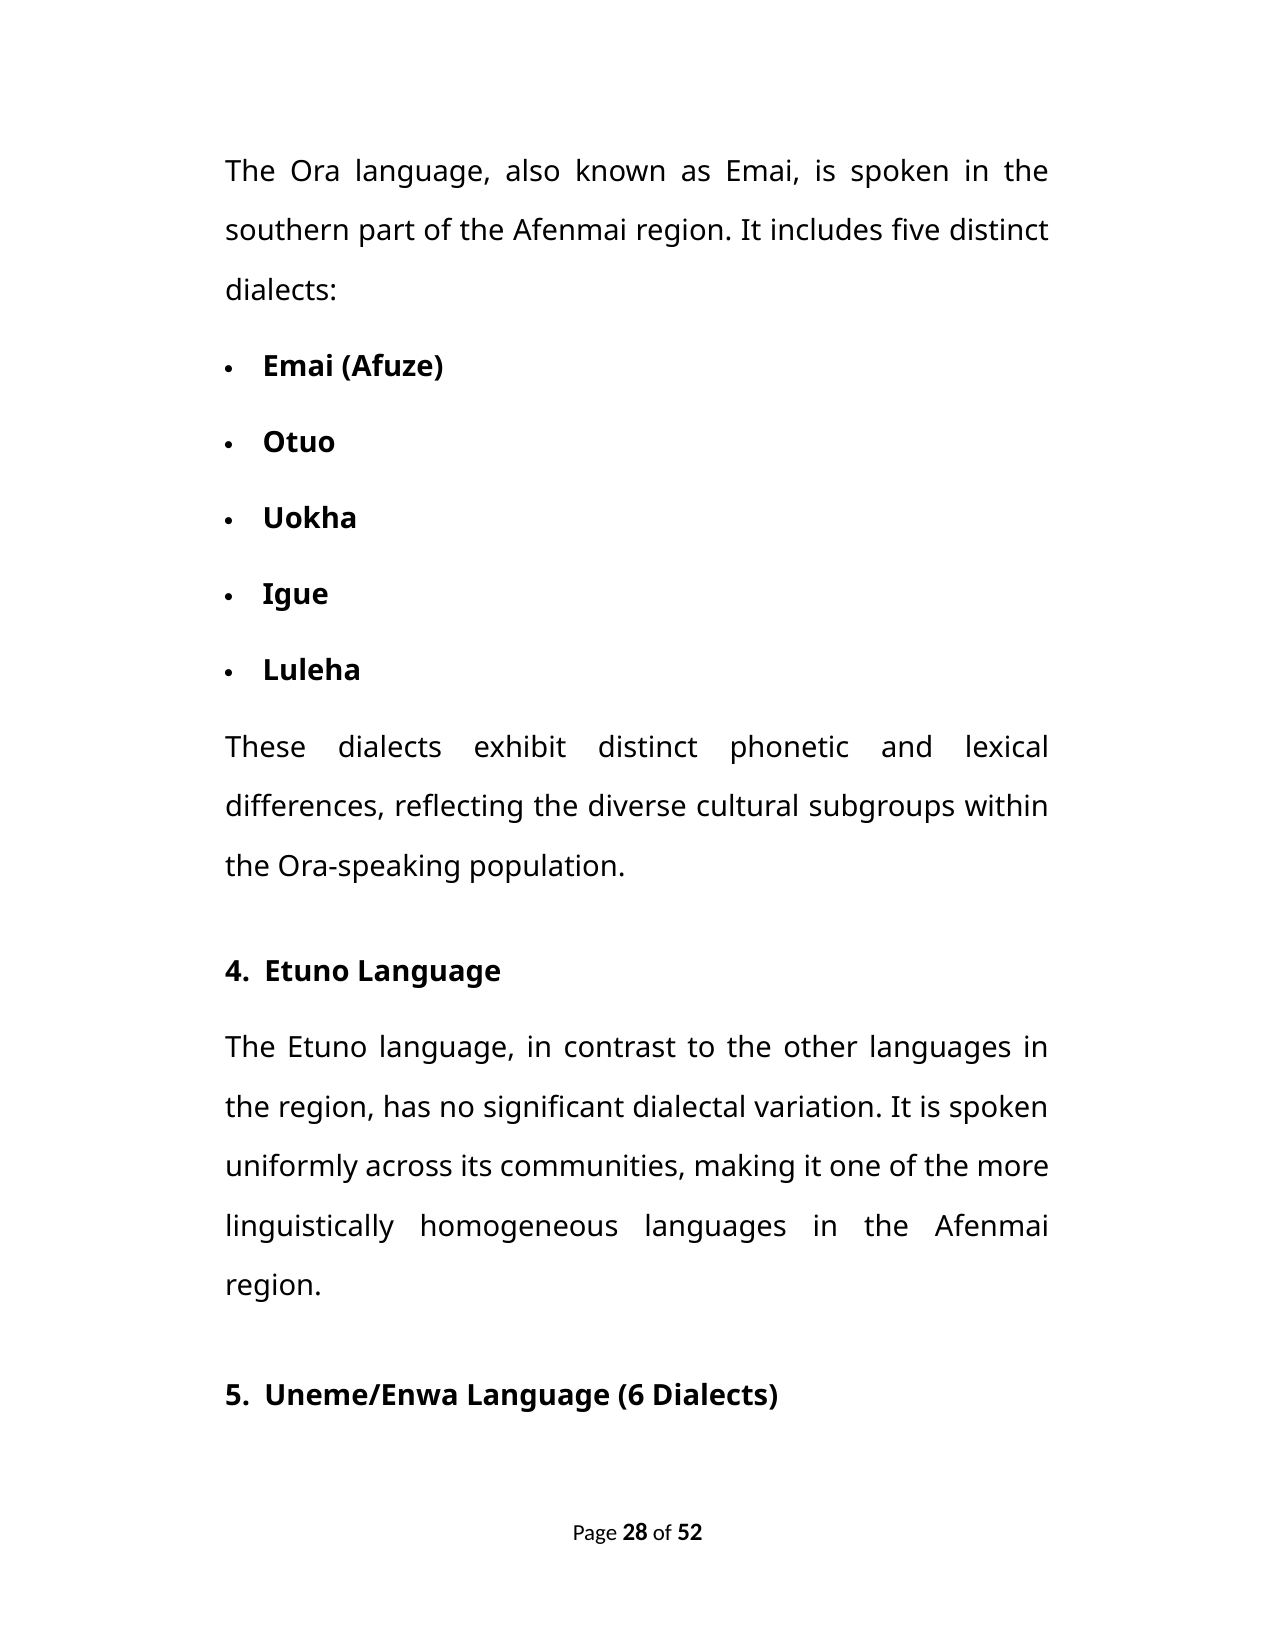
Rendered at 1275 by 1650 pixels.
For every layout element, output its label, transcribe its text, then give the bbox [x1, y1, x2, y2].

list Emai (Afuze) [225, 345, 1050, 385]
text These dialects exhibit distinct phonetic and lexical differences, reflecting the diverse cultural subgroups within the Ora-speaking population. [225, 726, 1050, 884]
list Igue [225, 573, 1050, 613]
list Luleha [225, 650, 1050, 689]
text The Ora language, also known as Emai, is spoken in the southern part of the Afenmai region. It includes five distinct dialects: [225, 150, 1050, 309]
list Uneme/Enwa Language (6 Dialects) [225, 1374, 1050, 1414]
list Uokha [225, 497, 1050, 537]
list Otuo [225, 421, 1050, 461]
list Etuno Language [225, 950, 1050, 990]
text The Etuno language, in contrast to the other languages in the region, has no significant dialectal variation. It is spoken uniformly across its communities, making it one of the more linguistically homogeneous languages in the Afenmai region. [225, 1027, 1050, 1304]
